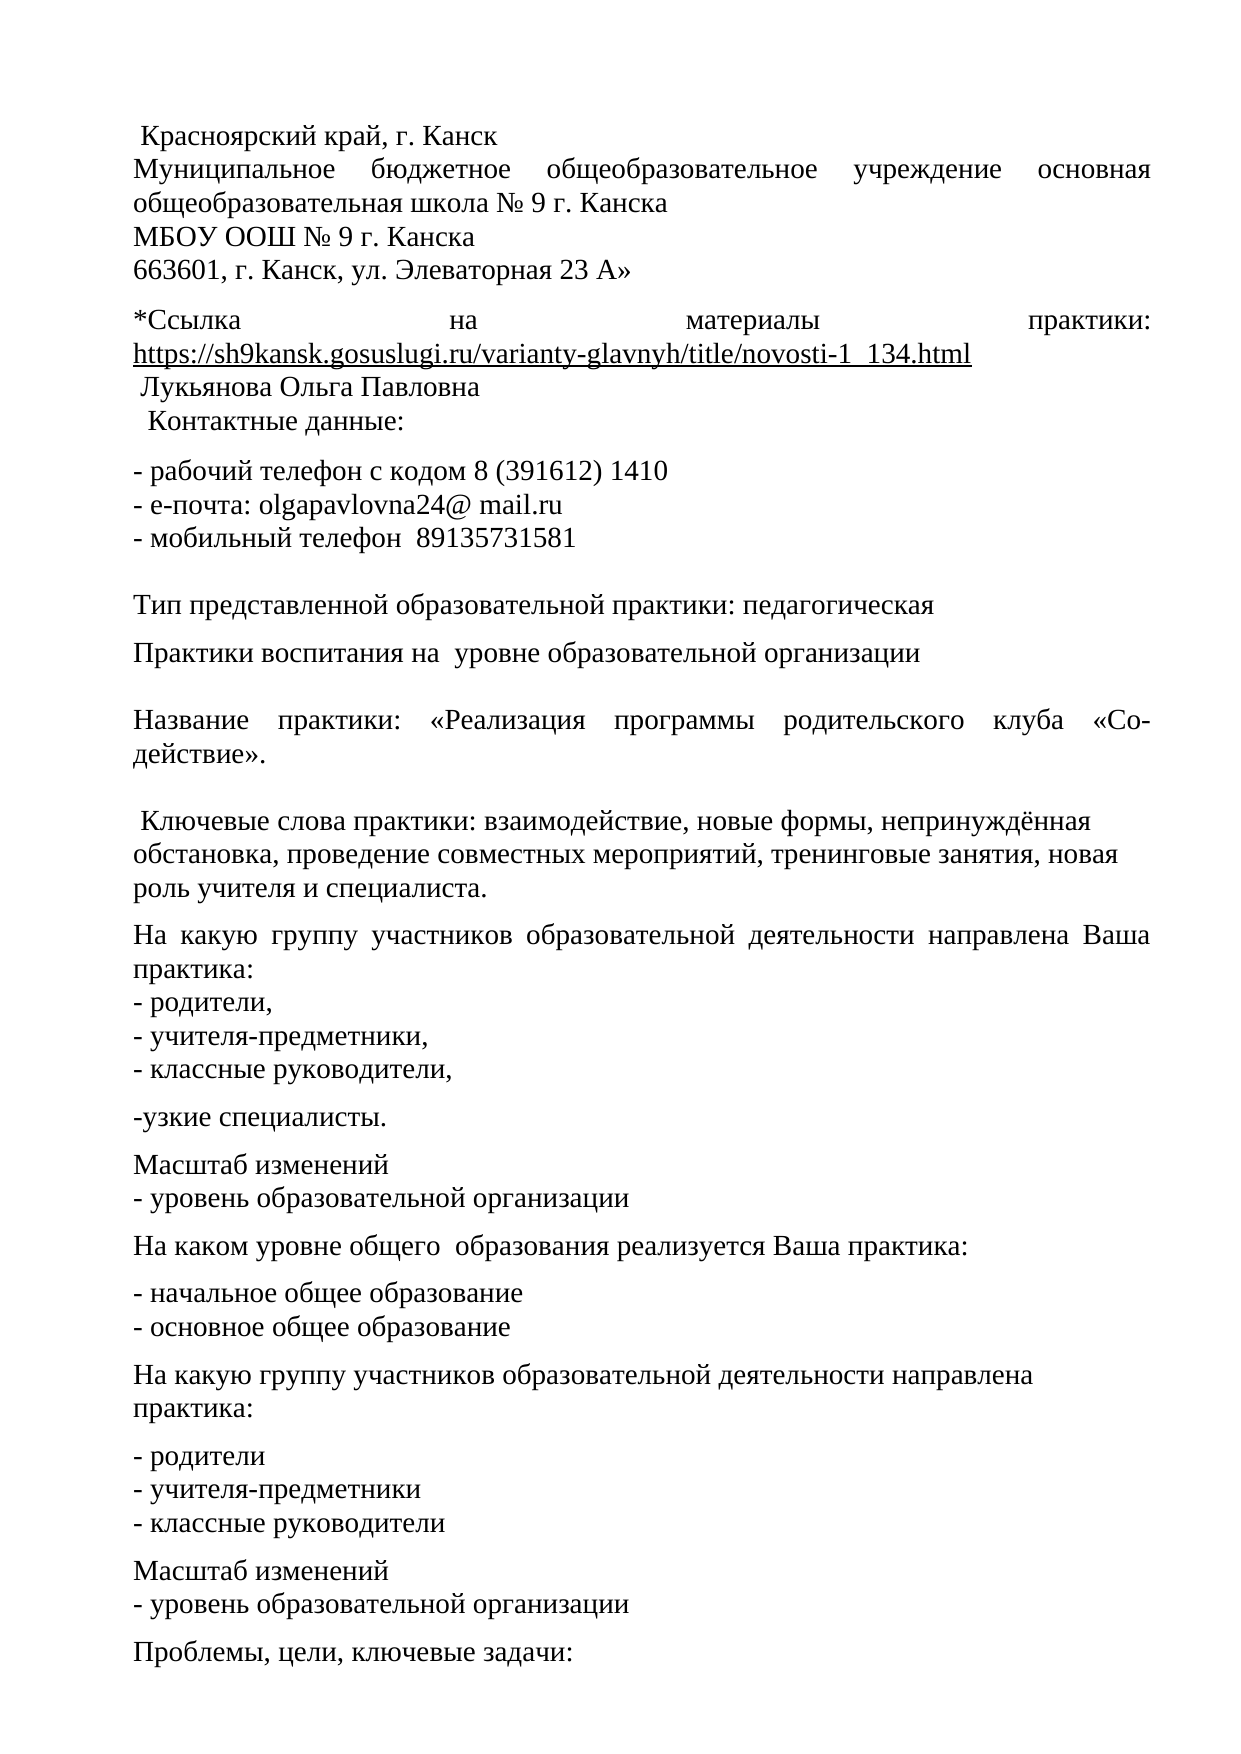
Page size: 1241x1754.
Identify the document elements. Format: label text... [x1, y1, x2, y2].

text - учителя-предметники [133, 1471, 1152, 1505]
text Ключевые слова практики: взаимодействие, новые формы, непринуждённая обстановка, проведение совместных мероприятий, тренинговые занятия, новая роль учителя и специалиста. [133, 803, 1152, 903]
text На какую группу участников образовательной деятельности направлена Ваша практика: [133, 917, 1152, 984]
text МБОУ ООШ № 9 г. Канска [133, 219, 1152, 252]
text - классные руководители [133, 1505, 1152, 1538]
text - родители [133, 1438, 1152, 1471]
text -узкие специалисты. [133, 1099, 1152, 1133]
text - е-почта: olgapavlovna24@ mail.ru [133, 487, 1152, 520]
text Проблемы, цели, ключевые задачи: [133, 1634, 1152, 1667]
text Название практики: «Реализация программы родительского клуба «Со-действие». [133, 702, 1152, 769]
text - родители, [133, 984, 1152, 1018]
text На какую группу участников образовательной деятельности направлена практика: [133, 1357, 1152, 1424]
text Тип представленной образовательной практики: педагогическая [133, 587, 1152, 621]
text - основное общее образование [133, 1309, 1152, 1343]
text Контактные данные: [133, 403, 1152, 437]
text - рабочий телефон с кодом 8 (391612) 1410 [133, 453, 1152, 487]
text Красноярский край, г. Канск [133, 118, 1152, 152]
text Муниципальное бюджетное общеобразовательное учреждение основная общеобразовательная школа № 9 г. Канска [133, 152, 1152, 219]
text - классные руководители, [133, 1052, 1152, 1085]
text Лукьянова Ольга Павловна [133, 369, 1152, 403]
text На каком уровне общего образования реализуется Ваша практика: [133, 1228, 1152, 1262]
text Масштаб изменений [133, 1147, 1152, 1180]
text - учителя-предметники, [133, 1018, 1152, 1052]
text - уровень образовательной организации [133, 1180, 1152, 1214]
text - начальное общее образование [133, 1276, 1152, 1309]
text Практики воспитания на уровне образовательной организации [133, 635, 1152, 669]
text - уровень образовательной организации [133, 1586, 1152, 1620]
text - мобильный телефон 89135731581 [133, 520, 1152, 554]
text 663601, г. Канск, ул. Элеваторная 23 А» [133, 252, 1152, 286]
text *Ссылка на материалы практики: https://sh9kansk.gosuslugi.ru/varianty-glavnyh/title/novosti-1_134.html [133, 302, 1152, 369]
text Масштаб изменений [133, 1553, 1152, 1586]
